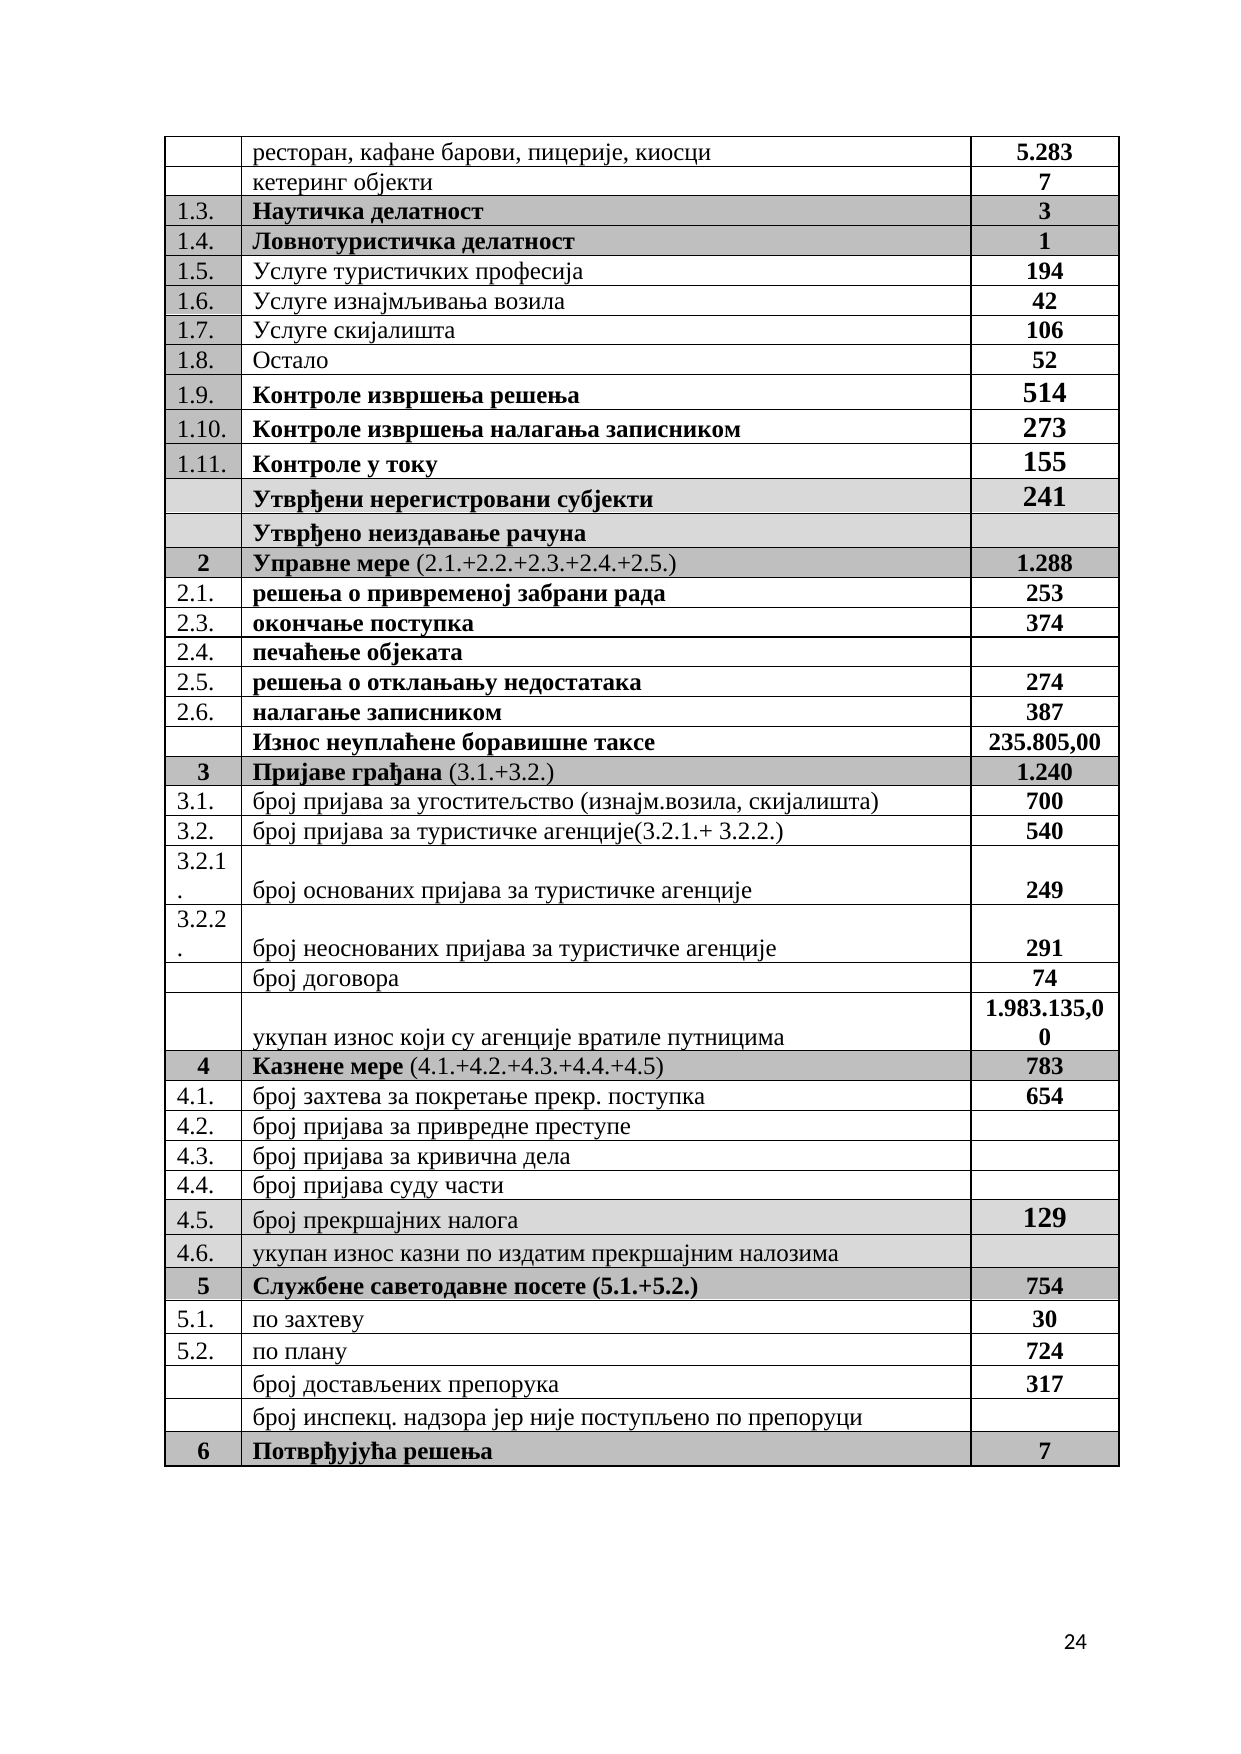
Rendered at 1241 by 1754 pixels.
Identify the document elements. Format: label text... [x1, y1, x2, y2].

table_cell 374 [972, 608, 1118, 636]
table_cell број пријава за кривична дела [242, 1141, 970, 1169]
table_cell кетеринг објекти [242, 167, 970, 195]
table_cell 273 [972, 410, 1118, 443]
table_cell 317 [972, 1366, 1118, 1398]
table_cell Услуге скијалишта [242, 316, 970, 344]
table_cell [166, 514, 241, 547]
table_cell [166, 963, 241, 992]
table_cell [972, 514, 1118, 547]
table_cell 514 [972, 375, 1118, 409]
table_cell укупан износ који су агенције вратиле путницима [242, 993, 970, 1050]
table_cell 274 [972, 667, 1118, 696]
table_cell 2.3. [166, 608, 241, 636]
table_cell број основаних пријава за туристичке агенције [242, 846, 970, 903]
table_cell Ловнотуристичка делатност [242, 226, 970, 255]
table_cell 1.9. [166, 375, 241, 409]
table_cell број договора [242, 963, 970, 992]
table_cell [166, 727, 241, 756]
table_cell 1.6. [166, 286, 241, 314]
table_cell 3.2.1. [166, 846, 241, 903]
table_cell 1.3. [166, 196, 241, 225]
table_cell Контроле у току [242, 444, 970, 478]
table_cell 5.2. [166, 1334, 241, 1365]
table_cell 291 [972, 905, 1118, 962]
table_cell 1.288 [972, 548, 1118, 577]
table_cell 106 [972, 316, 1118, 344]
table_cell [166, 1399, 241, 1431]
table_cell број инспекц. надзора јер није поступљено по препоруци [242, 1399, 970, 1431]
table_cell 3 [166, 757, 241, 785]
table_cell 1 [972, 226, 1118, 255]
table_cell 1.5. [166, 256, 241, 285]
table_cell Услуге туристичких професија [242, 256, 970, 285]
table_cell 1.11. [166, 444, 241, 478]
table_cell 253 [972, 578, 1118, 607]
table_cell 3.2. [166, 816, 241, 845]
table_cell [972, 1111, 1118, 1140]
table_cell 4.2. [166, 1111, 241, 1140]
table_cell [972, 638, 1118, 666]
table_cell [166, 1366, 241, 1398]
table_cell 6 [166, 1432, 241, 1465]
table_cell број достављених препорука [242, 1366, 970, 1398]
table_cell [166, 993, 241, 1050]
table_cell 5.1. [166, 1301, 241, 1332]
table_cell Управне мере (2.1.+2.2.+2.3.+2.4.+2.5.) [242, 548, 970, 577]
table_cell 3 [972, 196, 1118, 225]
table_cell 52 [972, 345, 1118, 374]
table_cell број неоснованих пријава за туристичке агенције [242, 905, 970, 962]
table_cell 235.805,00 [972, 727, 1118, 756]
table_cell 4.3. [166, 1141, 241, 1169]
table_cell број пријава за привредне преступе [242, 1111, 970, 1140]
table_cell [972, 1141, 1118, 1169]
table_cell 42 [972, 286, 1118, 314]
table_cell 5.283 [972, 137, 1118, 166]
table_cell 155 [972, 444, 1118, 478]
table_cell 4 [166, 1051, 241, 1080]
table_cell ресторан, кафане барови, пицерије, киосци [242, 137, 970, 166]
table_cell 4.1. [166, 1081, 241, 1110]
table_cell печаћење објеката [242, 638, 970, 666]
table_cell 7 [972, 167, 1118, 195]
table_cell 754 [972, 1268, 1118, 1299]
table_cell 241 [972, 479, 1118, 512]
table_cell 654 [972, 1081, 1118, 1110]
table_cell 1.983.135,00 [972, 993, 1118, 1050]
table_cell број прекршајних налога [242, 1200, 970, 1234]
table_cell 3.2.2. [166, 905, 241, 962]
table_cell број пријава за туристичке агенције(3.2.1.+ 3.2.2.) [242, 816, 970, 845]
table_cell 783 [972, 1051, 1118, 1080]
table_cell по плану [242, 1334, 970, 1365]
table_cell 7 [972, 1432, 1118, 1465]
table_cell Казнене мере (4.1.+4.2.+4.3.+4.4.+4.5) [242, 1051, 970, 1080]
table_cell 4.6. [166, 1235, 241, 1267]
table_cell [972, 1171, 1118, 1199]
table_cell 1.4. [166, 226, 241, 255]
table_cell 2 [166, 548, 241, 577]
table_cell 724 [972, 1334, 1118, 1365]
table_cell 387 [972, 697, 1118, 726]
table_cell 1.7. [166, 316, 241, 344]
table_cell 30 [972, 1301, 1118, 1332]
table_cell Утврђени нерегистровани субјекти [242, 479, 970, 512]
table_cell окончање поступка [242, 608, 970, 636]
table_cell Пријаве грађана (3.1.+3.2.) [242, 757, 970, 785]
table_cell Износ неуплаћене боравишне таксе [242, 727, 970, 756]
table_cell 5 [166, 1268, 241, 1299]
table_cell Утврђено неиздавање рачуна [242, 514, 970, 547]
table_cell [166, 479, 241, 512]
table_cell [972, 1399, 1118, 1431]
table_cell Контроле извршења налагања записником [242, 410, 970, 443]
table_cell 4.5. [166, 1200, 241, 1234]
table_cell решења о отклањању недостатака [242, 667, 970, 696]
table_cell 2.4. [166, 638, 241, 666]
table_cell 540 [972, 816, 1118, 845]
table_cell Остало [242, 345, 970, 374]
table_cell 2.1. [166, 578, 241, 607]
table_cell 3.1. [166, 786, 241, 815]
table_cell 249 [972, 846, 1118, 903]
table_cell Услуге изнајмљивања возила [242, 286, 970, 314]
table_cell 74 [972, 963, 1118, 992]
table_cell налагање записником [242, 697, 970, 726]
table_cell 2.6. [166, 697, 241, 726]
table_cell 194 [972, 256, 1118, 285]
table_cell Службене саветодавне посете (5.1.+5.2.) [242, 1268, 970, 1299]
table_cell 4.4. [166, 1171, 241, 1199]
table_cell 1.10. [166, 410, 241, 443]
table_cell број пријава за угоститељство (изнајм.возила, скијалишта) [242, 786, 970, 815]
table_cell 1.8. [166, 345, 241, 374]
table_cell 700 [972, 786, 1118, 815]
table_cell [166, 137, 241, 166]
table_cell [972, 1235, 1118, 1267]
table_cell Потврђујућа решења [242, 1432, 970, 1465]
table_cell број пријава суду части [242, 1171, 970, 1199]
table_cell Контроле извршења решења [242, 375, 970, 409]
table_cell 2.5. [166, 667, 241, 696]
table_cell Наутичка делатност [242, 196, 970, 225]
table_cell решења о привременој забрани рада [242, 578, 970, 607]
table_cell укупан износ казни по издатим прекршајним налозима [242, 1235, 970, 1267]
table_cell 1.240 [972, 757, 1118, 785]
table_cell по захтеву [242, 1301, 970, 1332]
table_cell 129 [972, 1200, 1118, 1234]
table_cell број захтева за покретање прекр. поступка [242, 1081, 970, 1110]
table_cell [166, 167, 241, 195]
